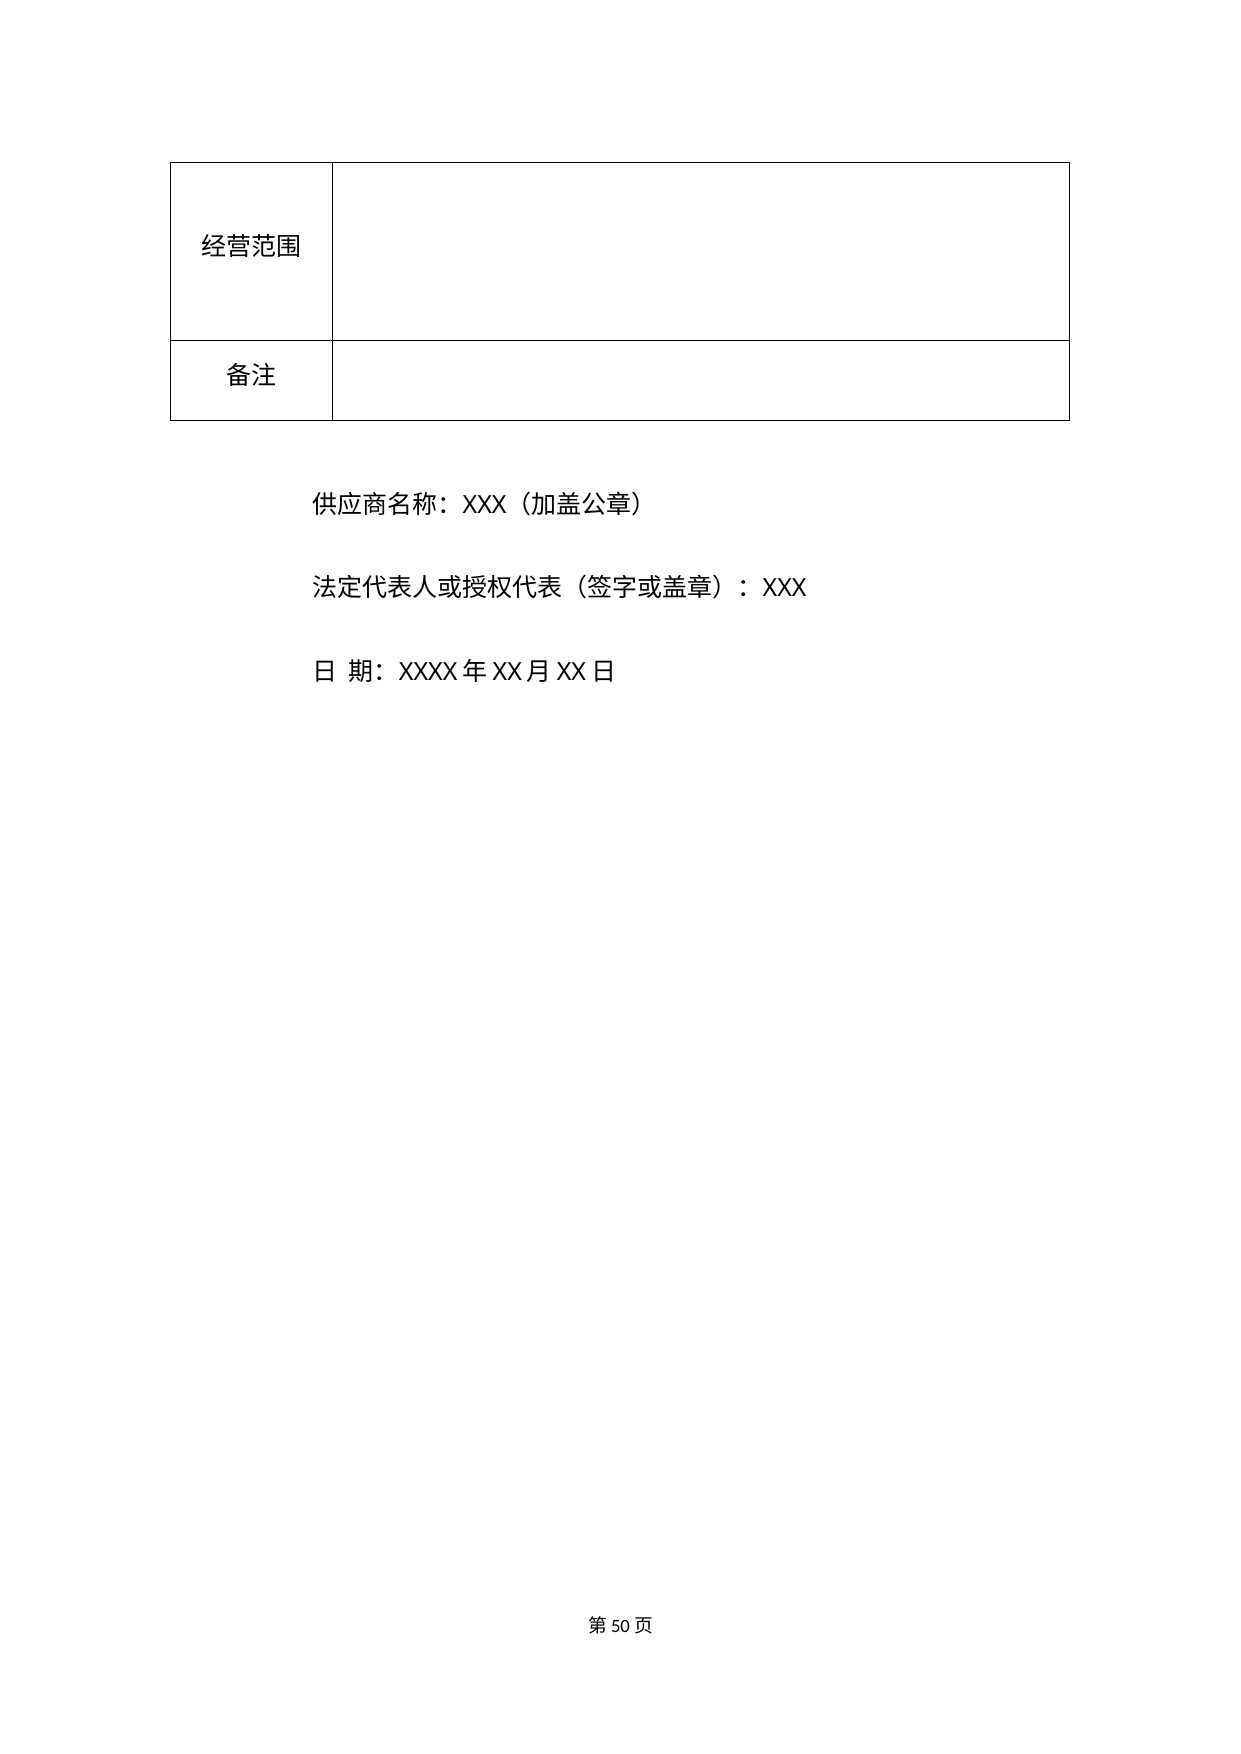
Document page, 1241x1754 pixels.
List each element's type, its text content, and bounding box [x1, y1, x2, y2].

table_cell [333, 163, 1069, 339]
text 供应商名称：XXX（加盖公章） [187, 470, 1053, 535]
table_cell 备注 [171, 341, 332, 420]
table_cell [333, 341, 1069, 420]
table_cell 经营范围 [171, 163, 332, 339]
text 日 期：XXXX年XX月XX日 [187, 637, 1053, 702]
text 法定代表人或授权代表（签字或盖章）：XXX [187, 553, 1053, 618]
